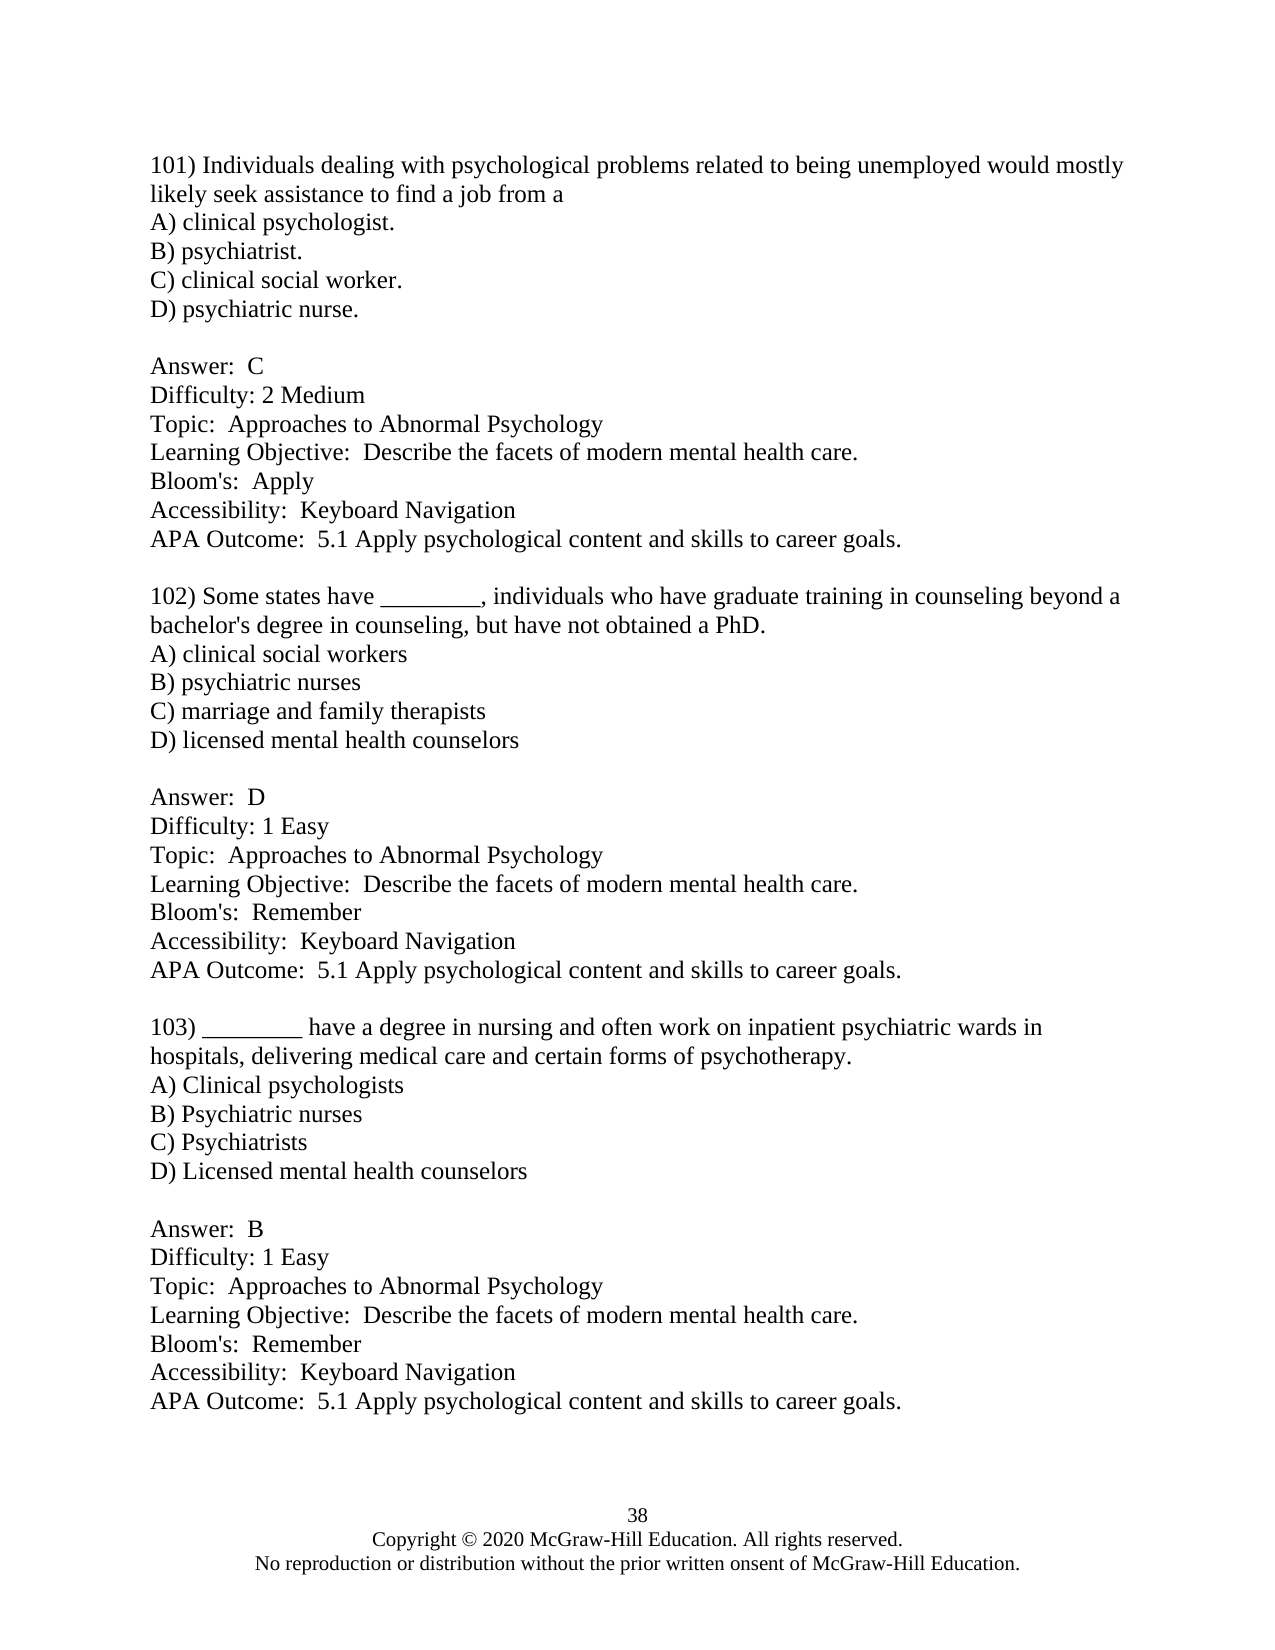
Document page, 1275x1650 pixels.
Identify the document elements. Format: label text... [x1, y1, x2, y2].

text D) licensed mental health counselors [150, 725, 1125, 754]
text Answer: B [150, 1214, 1125, 1242]
text Bloom's: Remember [150, 897, 1125, 926]
text Accessibility: Keyboard Navigation [150, 926, 1125, 955]
text Topic: Approaches to Abnormal Psychology [150, 840, 1125, 869]
text Difficulty: 2 Medium [150, 380, 1125, 409]
text B) psychiatric nurses [150, 667, 1125, 696]
text D) Licensed mental health counselors [150, 1156, 1125, 1185]
text Difficulty: 1 Easy [150, 811, 1125, 840]
text APA Outcome: 5.1 Apply psychological content and skills to career goals. [150, 524, 1125, 552]
text Answer: D [150, 782, 1125, 811]
text 103) ________ have a degree in nursing and often work on inpatient psychiatric wards in hospitals, delivering medical care and certain forms of psychotherapy. [150, 1012, 1125, 1070]
text 102) Some states have ________, individuals who have graduate training in counseling beyond a bachelor's degree in counseling, but have not obtained a PhD. [150, 581, 1125, 639]
text C) Psychiatrists [150, 1127, 1125, 1156]
text Topic: Approaches to Abnormal Psychology [150, 409, 1125, 437]
text Bloom's: Remember [150, 1329, 1125, 1357]
text B) Psychiatric nurses [150, 1099, 1125, 1127]
text A) clinical social workers [150, 639, 1125, 667]
text Difficulty: 1 Easy [150, 1242, 1125, 1271]
text C) marriage and family therapists [150, 696, 1125, 725]
text Accessibility: Keyboard Navigation [150, 495, 1125, 524]
text Answer: C [150, 351, 1125, 380]
text Learning Objective: Describe the facets of modern mental health care. [150, 1300, 1125, 1329]
text Bloom's: Apply [150, 466, 1125, 495]
text B) psychiatrist. [150, 236, 1125, 265]
text A) clinical psychologist. [150, 207, 1125, 236]
text APA Outcome: 5.1 Apply psychological content and skills to career goals. [150, 955, 1125, 984]
text APA Outcome: 5.1 Apply psychological content and skills to career goals. [150, 1386, 1125, 1415]
text 101) Individuals dealing with psychological problems related to being unemployed would mostly likely seek assistance to find a job from a [150, 150, 1125, 207]
text D) psychiatric nurse. [150, 294, 1125, 322]
text Learning Objective: Describe the facets of modern mental health care. [150, 869, 1125, 897]
text Accessibility: Keyboard Navigation [150, 1357, 1125, 1386]
text Learning Objective: Describe the facets of modern mental health care. [150, 437, 1125, 466]
text C) clinical social worker. [150, 265, 1125, 294]
text Topic: Approaches to Abnormal Psychology [150, 1271, 1125, 1300]
text A) Clinical psychologists [150, 1070, 1125, 1099]
